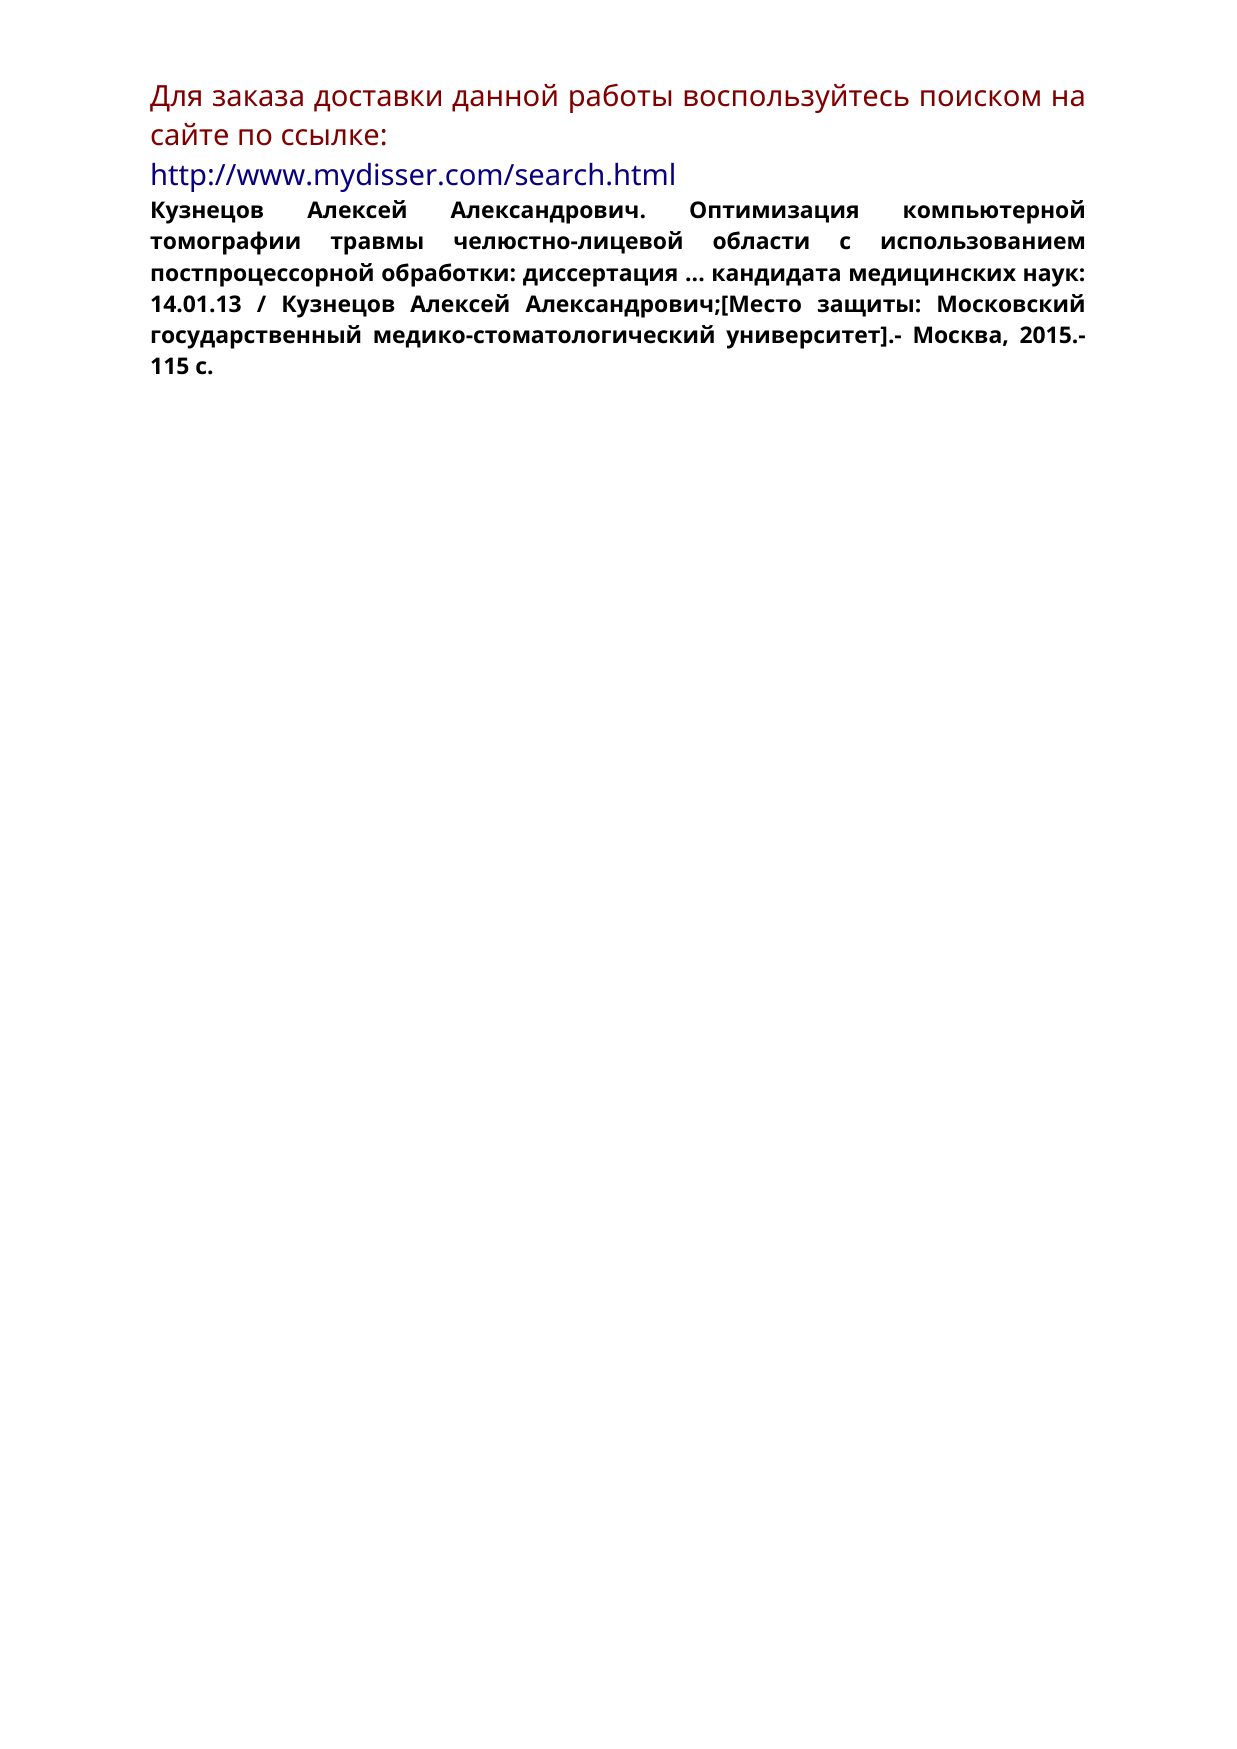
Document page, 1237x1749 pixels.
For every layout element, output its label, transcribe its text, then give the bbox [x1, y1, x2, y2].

text Кузнецов Алексей Александрович. Оптимизация компьютерной томографии травмы челюстно-лицевой области с использованием постпроцессорной обработки: диссертация ... кандидата медицинских наук: 14.01.13 / Кузнецов Алексей Александрович;[Место защиты: Московский государственный медико-стоматологический университет].- Москва, 2015.- 115 с. [150, 194, 1086, 382]
